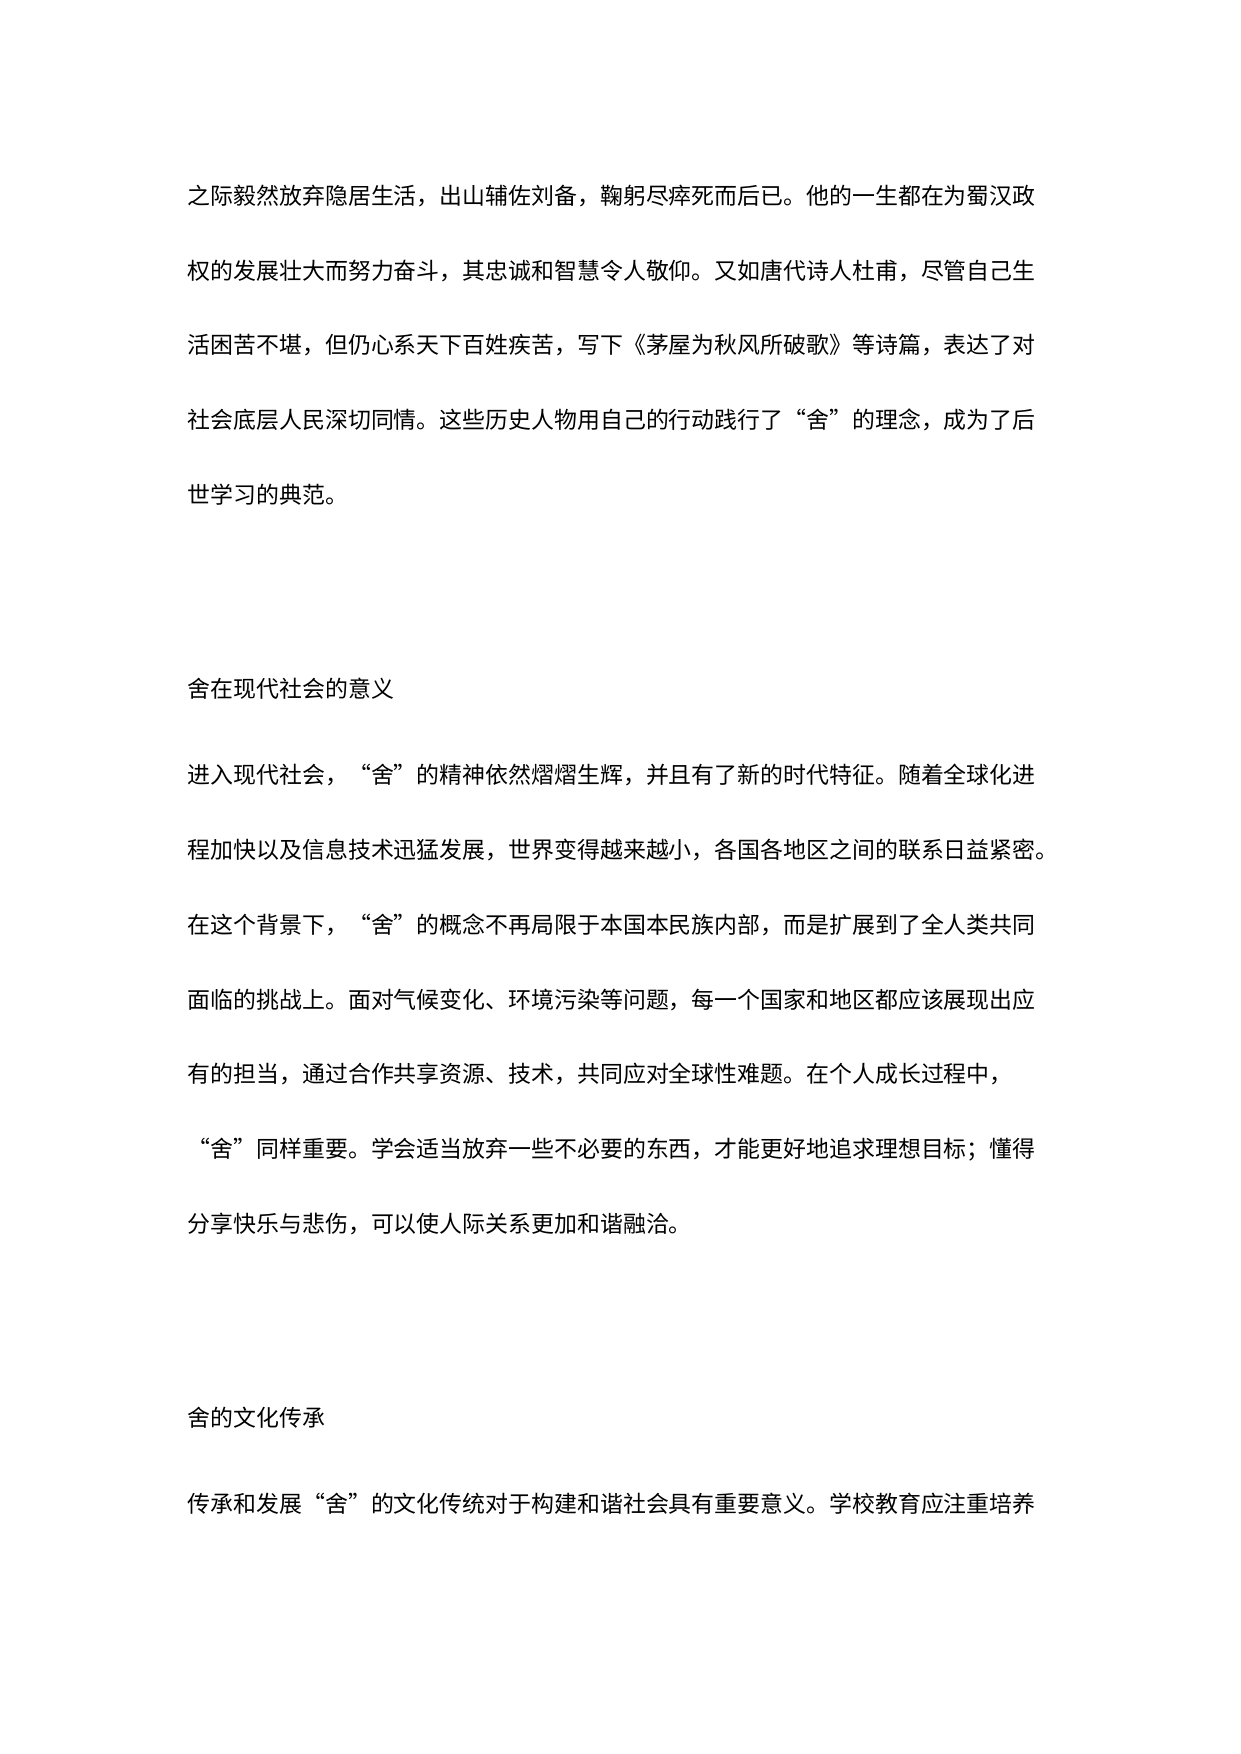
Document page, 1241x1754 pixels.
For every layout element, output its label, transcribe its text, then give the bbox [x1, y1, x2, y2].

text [187, 162, 1053, 526]
text 舍的文化传承 [187, 1384, 1053, 1449]
text 进入现代社会，“舍”的精神依然熠熠生辉，并且有了新的时代特征。随着全球化进程加快以及信息技术迅猛发展，世界变得越来越小，各国各地区之间的联系日益紧密。在这个背景下，“舍”的概念不再局限于本国本民族内部，而是扩展到了全人类共同面临的挑战上。面对气候变化、环境污染等问题，每一个国家和地区都应该展现出应有的担当，通过合作共享资源、技术，共同应对全球性难题。在个人成长过程中，“舍”同样重要。学会适当放弃一些不必要的东西，才能更好地追求理想目标；懂得分享快乐与悲伤，可以使人际关系更加和谐融洽。 [187, 742, 1053, 1255]
text 舍在现代社会的意义 [187, 655, 1053, 720]
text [187, 1471, 1053, 1536]
